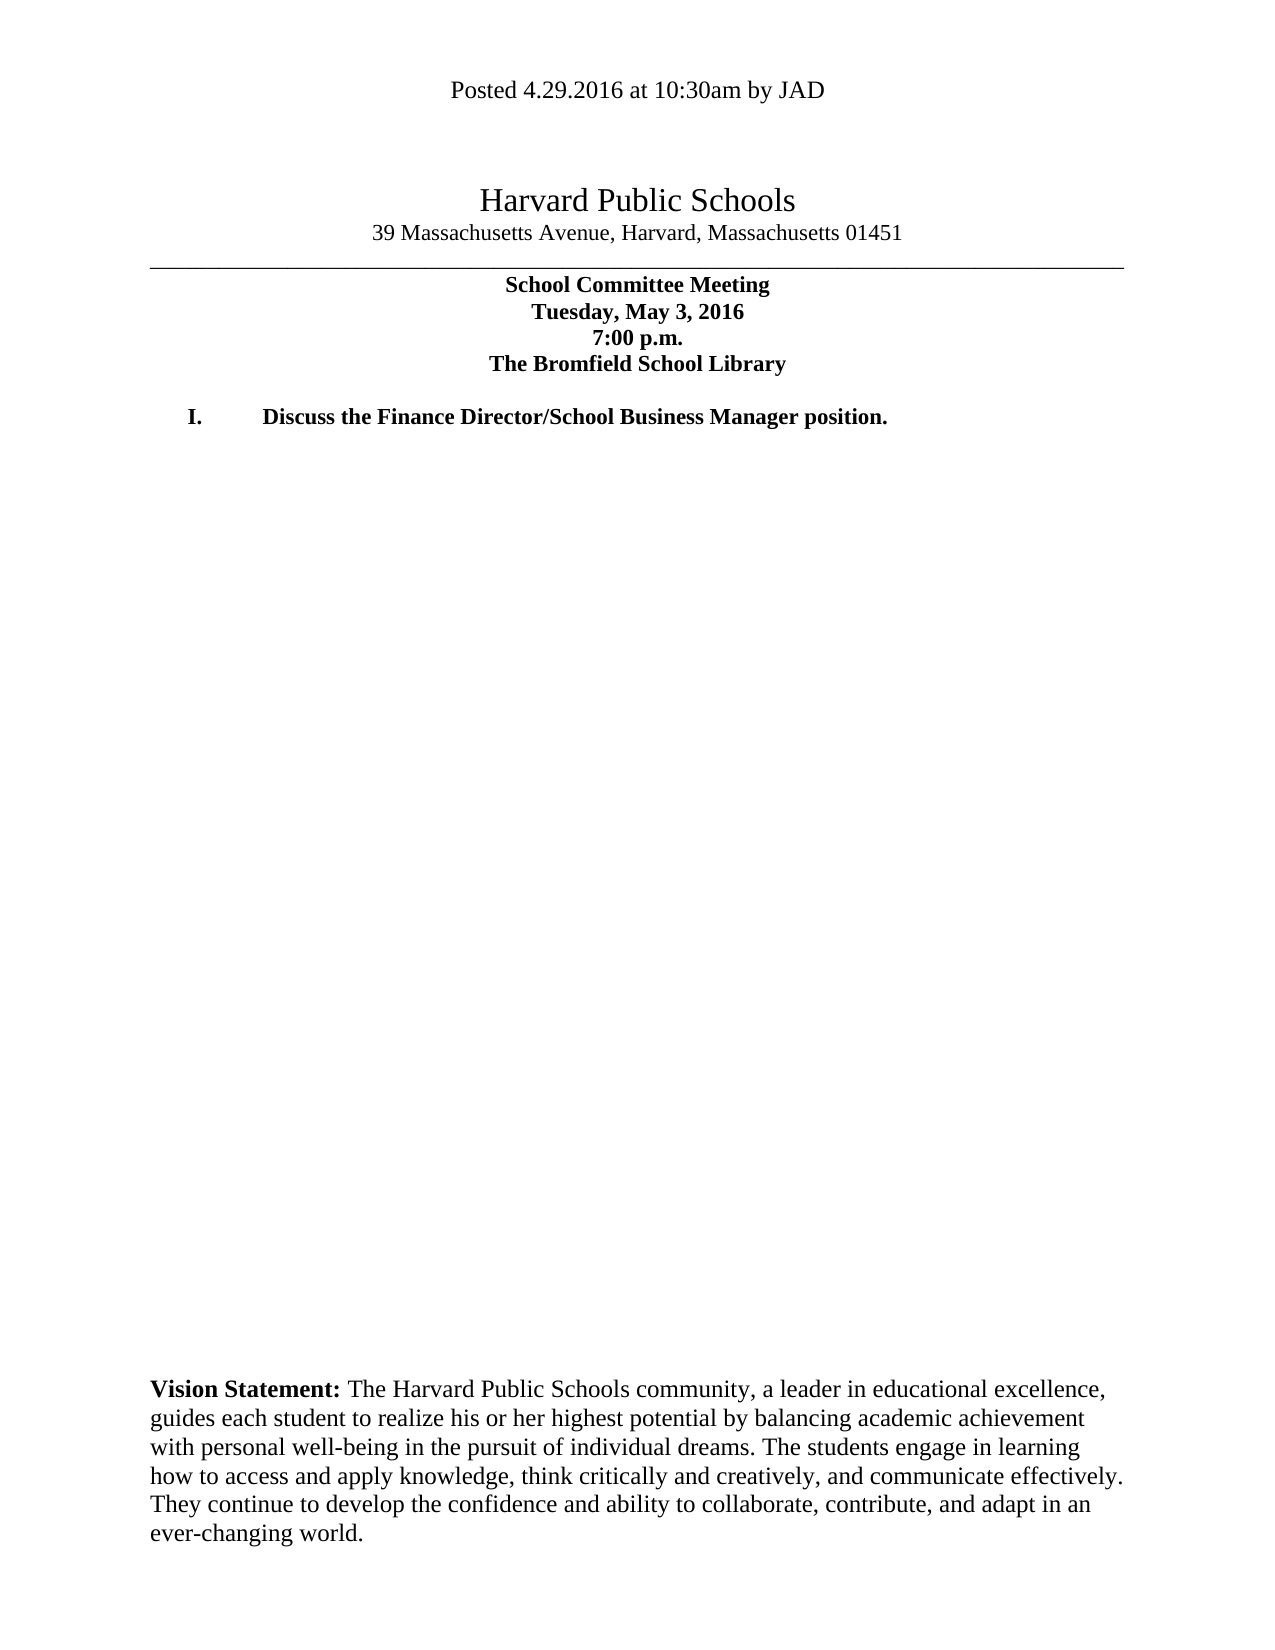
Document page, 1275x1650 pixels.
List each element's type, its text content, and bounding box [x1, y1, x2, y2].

list Discuss the Finance Director/School Business Manager position. [187, 403, 1125, 429]
text 7:00 p.m. [150, 324, 1125, 351]
text Tuesday, May 3, 2016 [150, 298, 1125, 324]
text The Bromfield School Library [150, 351, 1125, 377]
text School Committee Meeting [150, 271, 1125, 298]
